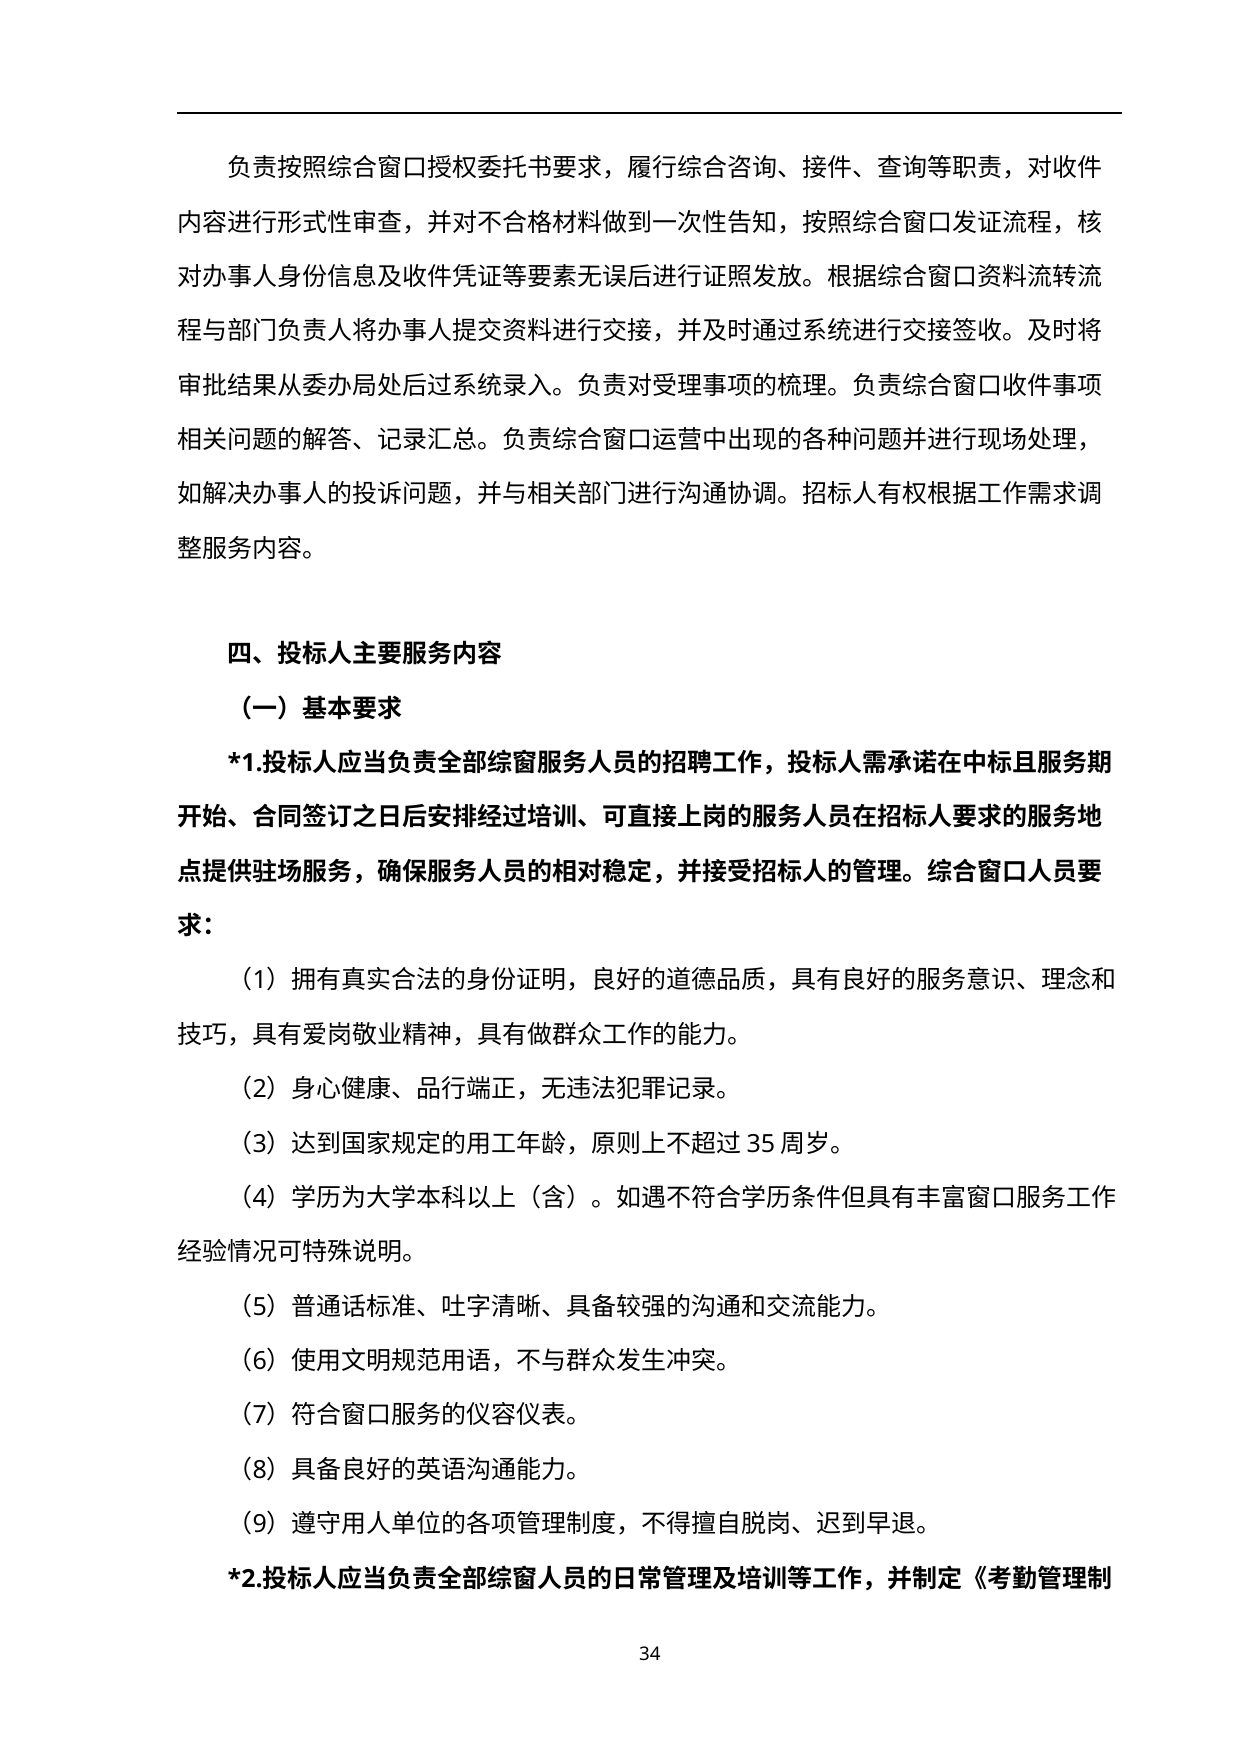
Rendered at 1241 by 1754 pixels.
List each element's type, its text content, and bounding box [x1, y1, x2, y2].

text （7）符合窗口服务的仪容仪表。 [177, 1395, 1122, 1431]
text （1）拥有真实合法的身份证明，良好的道德品质，具有良好的服务意识、理念和技巧，具有爱岗敬业精神，具有做群众工作的能力。 [177, 960, 1122, 1051]
text （9）遵守用人单位的各项管理制度，不得擅自脱岗、迟到早退。 [177, 1504, 1122, 1540]
text （2）身心健康、品行端正，无违法犯罪记录。 [177, 1069, 1122, 1105]
text （3）达到国家规定的用工年龄，原则上不超过35周岁。 [177, 1123, 1122, 1159]
text （4）学历为大学本科以上（含）。如遇不符合学历条件但具有丰富窗口服务工作经验情况可特殊说明。 [177, 1177, 1122, 1268]
text *1.投标人应当负责全部综窗服务人员的招聘工作，投标人需承诺在中标且服务期开始、合同签订之日后安排经过培训、可直接上岗的服务人员在招标人要求的服务地点提供驻场服务，确保服务人员的相对稳定，并接受招标人的管理。综合窗口人员要求： [177, 742, 1122, 942]
text （6）使用文明规范用语，不与群众发生冲突。 [177, 1341, 1122, 1377]
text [177, 1558, 1122, 1594]
text （一）基本要求 [177, 688, 1122, 724]
text （8）具备良好的英语沟通能力。 [177, 1449, 1122, 1486]
text 负责按照综合窗口授权委托书要求，履行综合咨询、接件、查询等职责，对收件内容进行形式性审查，并对不合格材料做到一次性告知，按照综合窗口发证流程，核对办事人身份信息及收件凭证等要素无误后进行证照发放。根据综合窗口资料流转流程与部门负责人将办事人提交资料进行交接，并及时通过系统进行交接签收。及时将审批结果从委办局处后过系统录入。负责对受理事项的梳理。负责综合窗口收件事项相关问题的解答、记录汇总。负责综合窗口运营中出现的各种问题并进行现场处理，如解决办事人的投诉问题，并与相关部门进行沟通协调。招标人有权根据工作需求调整服务内容。 [177, 148, 1122, 564]
text 四、投标人主要服务内容 [177, 634, 1122, 670]
text （5）普通话标准、吐字清晰、具备较强的沟通和交流能力。 [177, 1286, 1122, 1322]
